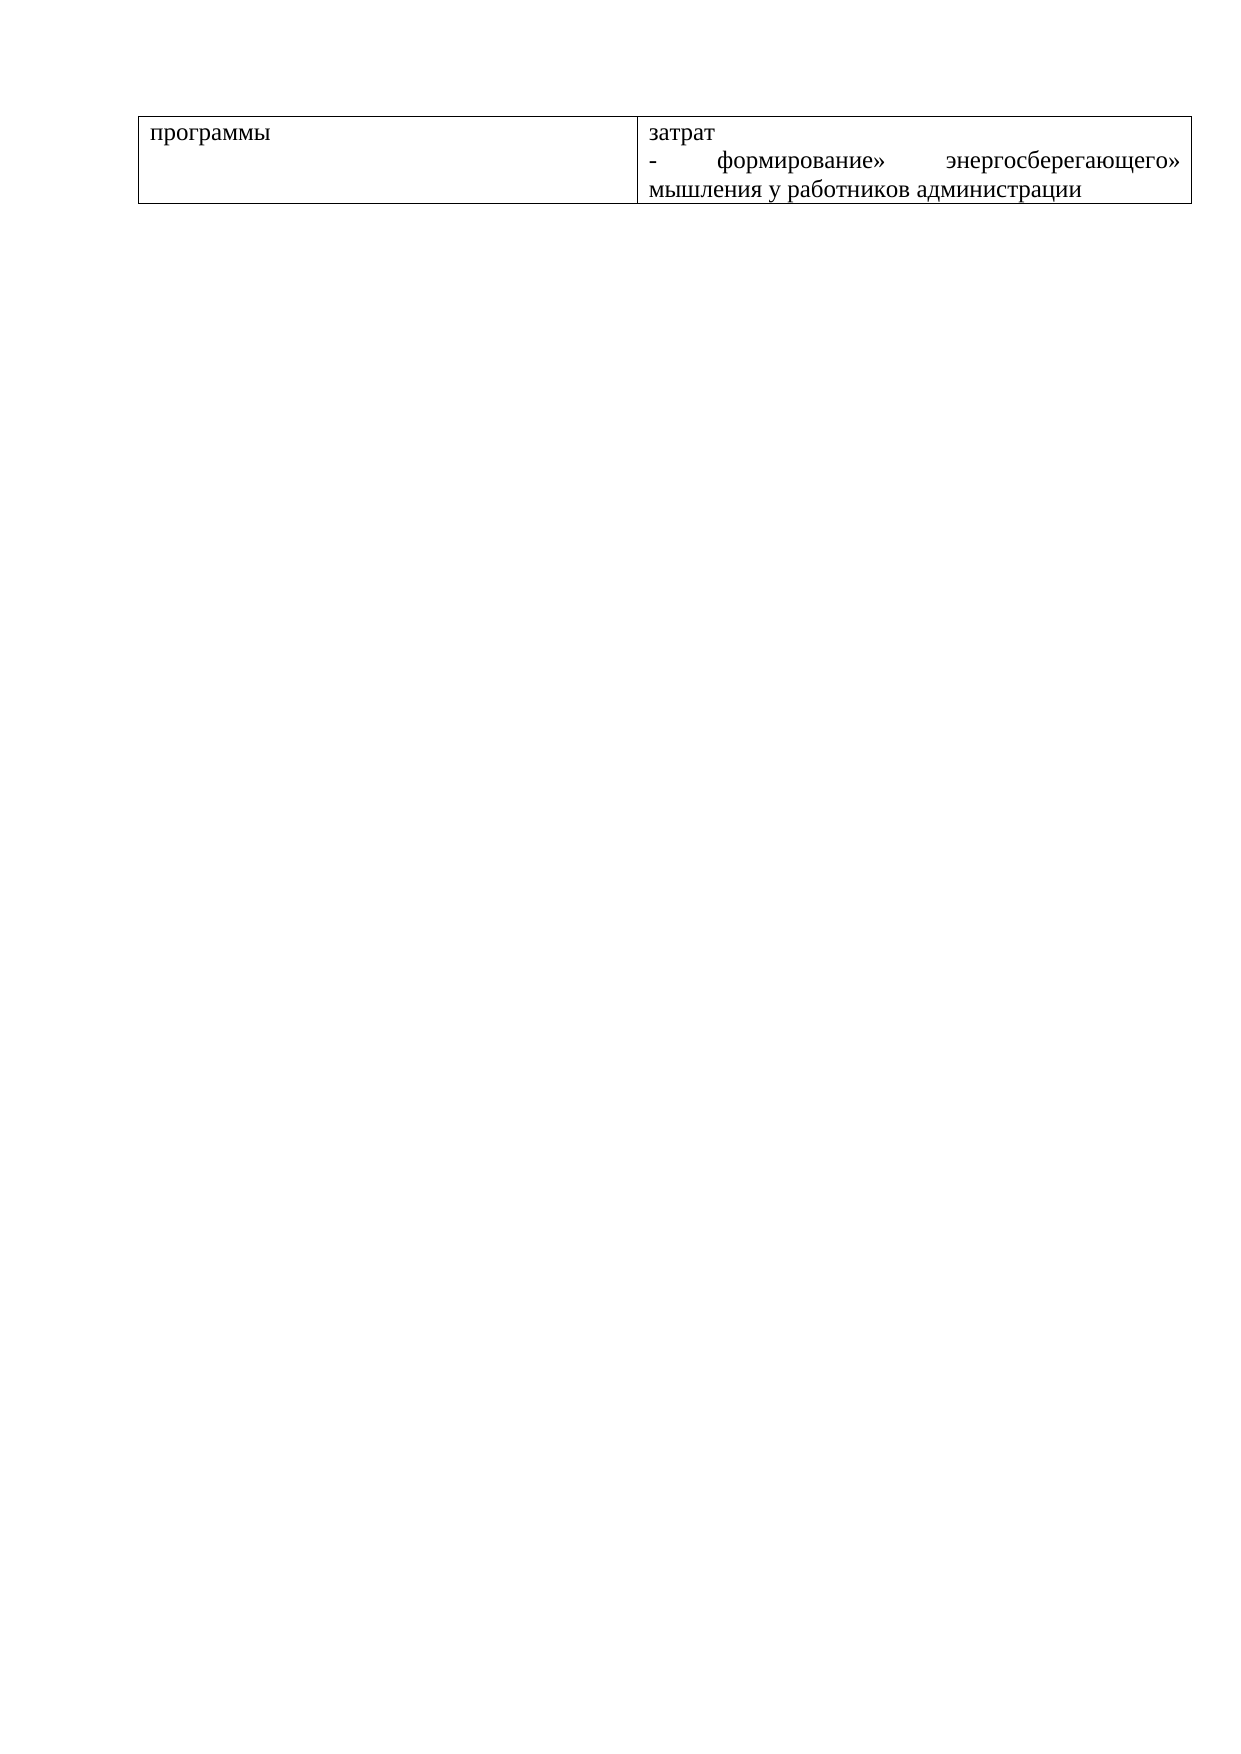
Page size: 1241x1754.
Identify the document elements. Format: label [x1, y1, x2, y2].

table_cell [638, 117, 1191, 203]
table_cell [139, 117, 637, 203]
